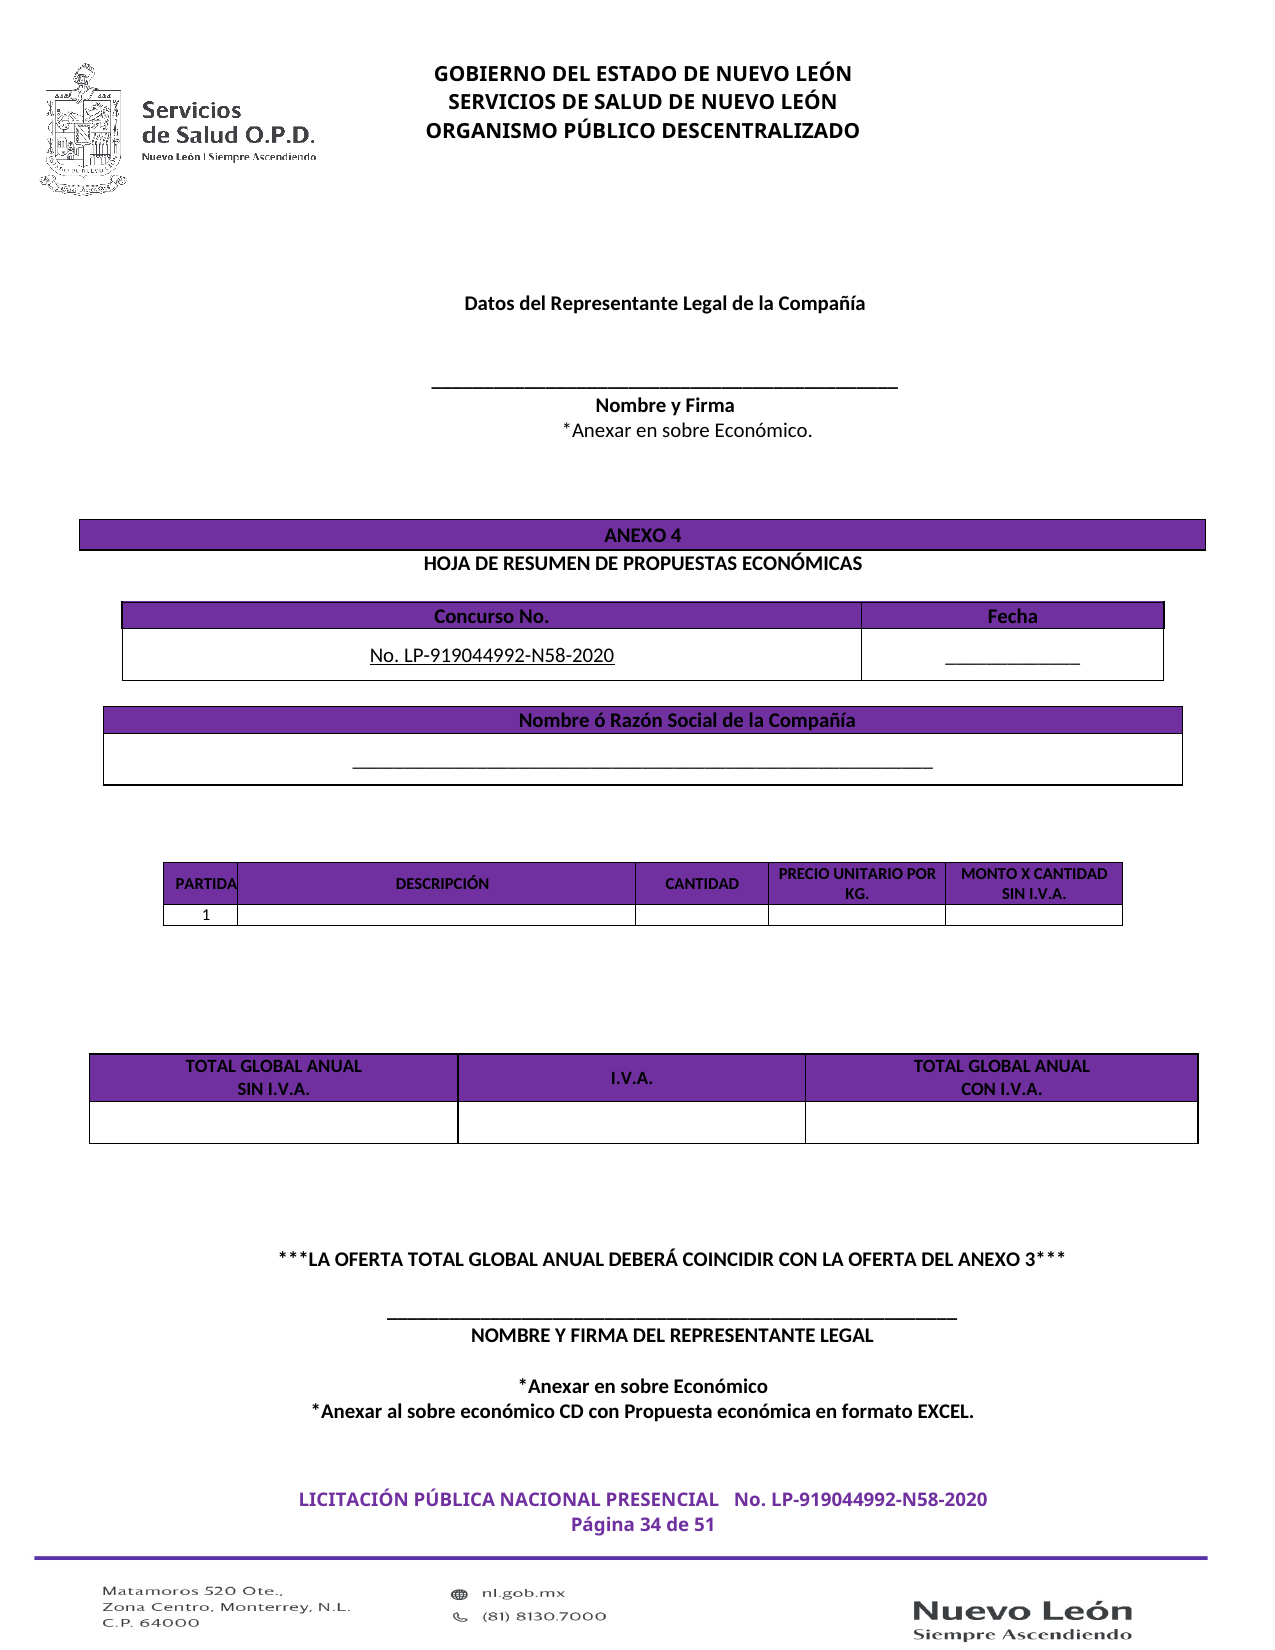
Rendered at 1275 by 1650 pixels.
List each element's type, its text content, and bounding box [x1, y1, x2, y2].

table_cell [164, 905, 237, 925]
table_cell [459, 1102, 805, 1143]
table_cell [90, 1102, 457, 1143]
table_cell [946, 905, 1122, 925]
text _______________________________________________________ [148, 1297, 1197, 1322]
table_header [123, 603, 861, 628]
text *Anexar al sobre económico CD con Propuesta económica en formato EXCEL. [89, 1398, 1197, 1424]
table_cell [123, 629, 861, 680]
text NOMBRE Y FIRMA DEL REPRESENTANTE LEGAL [148, 1322, 1197, 1348]
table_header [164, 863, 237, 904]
text *Anexar en sobre Económico [89, 1373, 1197, 1398]
picture [29, 1553, 1207, 1644]
text Nombre y Firma [133, 392, 1197, 417]
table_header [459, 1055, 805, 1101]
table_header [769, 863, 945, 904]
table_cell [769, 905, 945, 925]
text ANEXO 4 [80, 520, 1205, 549]
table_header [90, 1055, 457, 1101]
text _____________________________________________ [133, 366, 1197, 392]
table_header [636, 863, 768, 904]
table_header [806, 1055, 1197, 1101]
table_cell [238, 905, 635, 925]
text Datos del Representante Legal de la Compañía [133, 290, 1197, 316]
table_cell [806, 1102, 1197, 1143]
text HOJA DE RESUMEN DE PROPUESTAS ECONÓMICAS [89, 551, 1197, 576]
picture [4, 6, 351, 252]
text *Anexar en sobre Económico. [177, 417, 1197, 443]
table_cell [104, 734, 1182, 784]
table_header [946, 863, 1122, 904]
text ***LA OFERTA TOTAL GLOBAL ANUAL DEBERÁ COINCIDIR CON LA OFERTA DEL ANEXO 3*** [148, 1246, 1197, 1271]
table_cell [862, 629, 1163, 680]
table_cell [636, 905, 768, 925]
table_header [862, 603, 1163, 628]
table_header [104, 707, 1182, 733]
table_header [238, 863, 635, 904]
